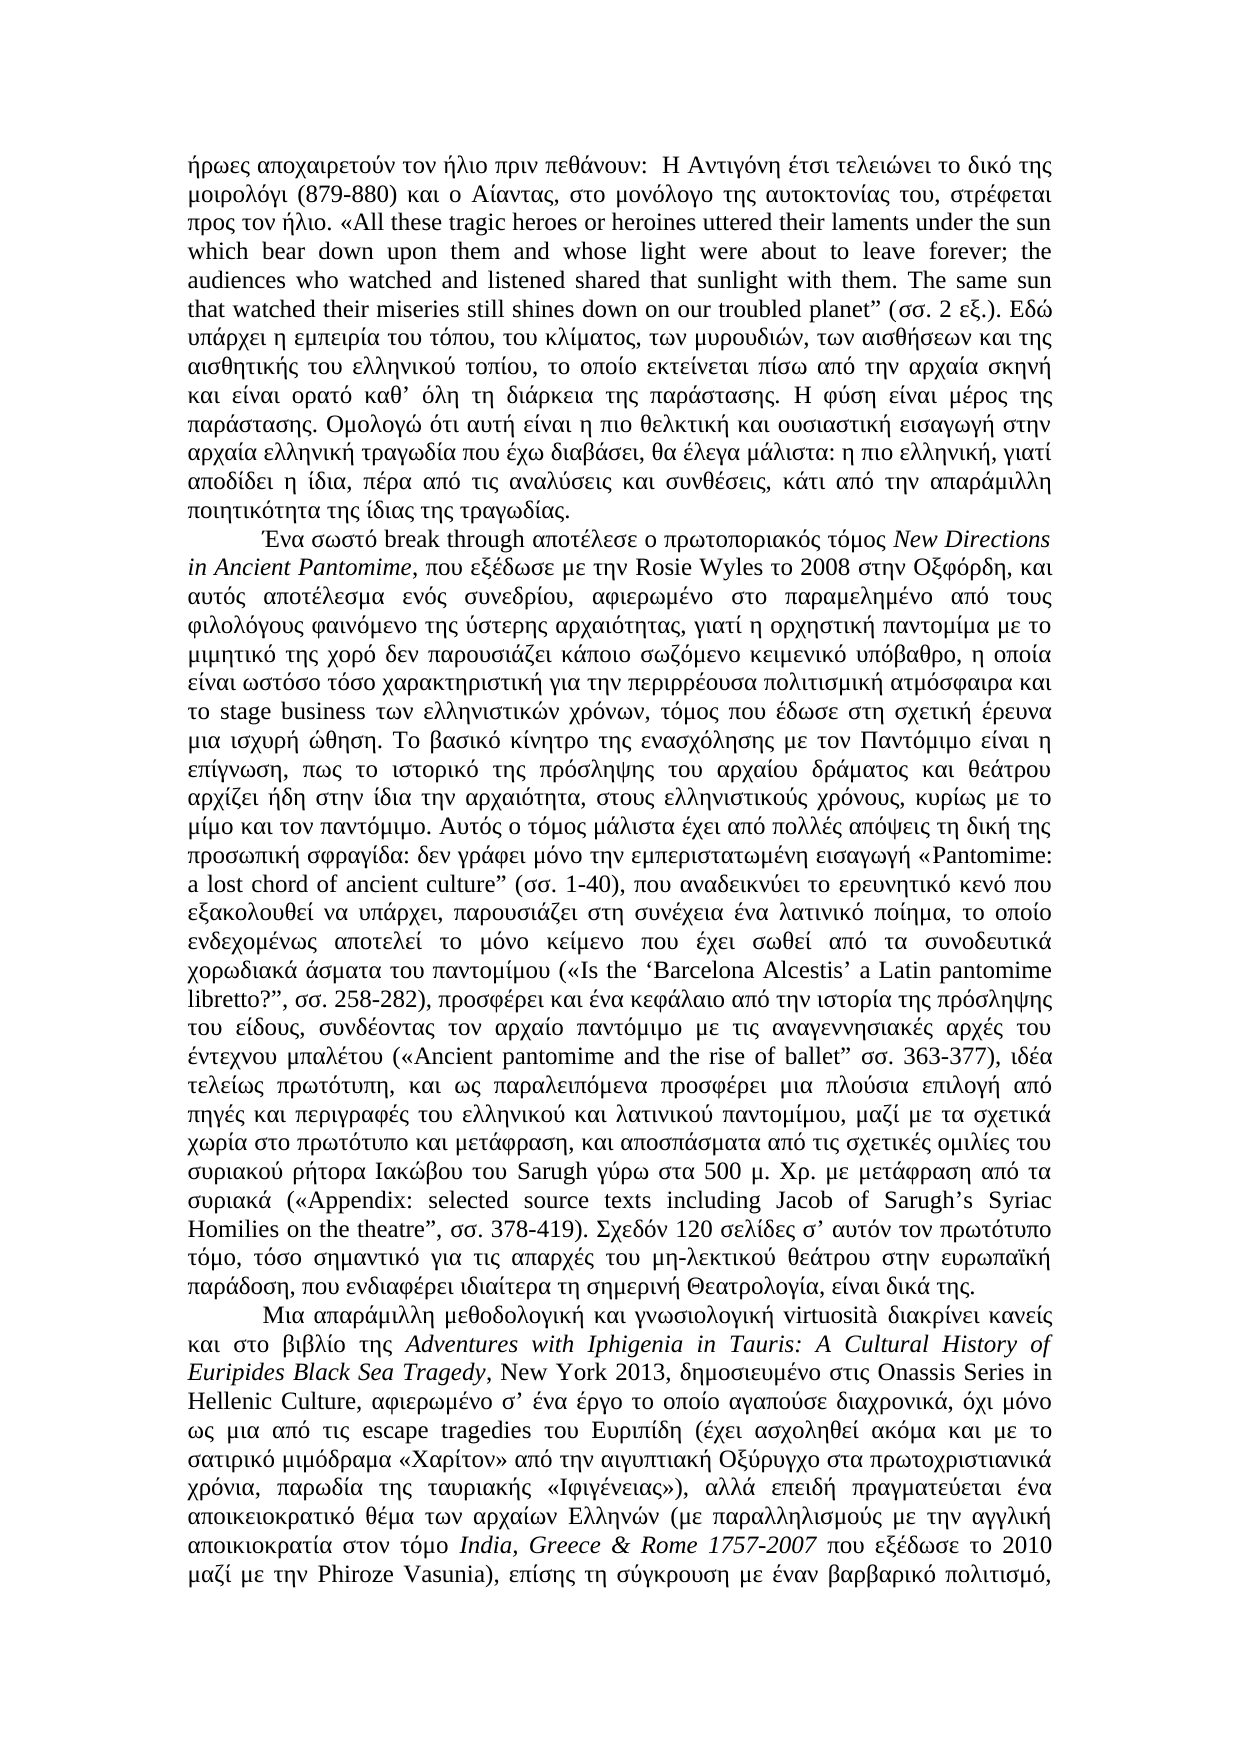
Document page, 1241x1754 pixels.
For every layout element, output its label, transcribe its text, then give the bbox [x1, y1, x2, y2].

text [187, 1300, 1053, 1587]
text Ένα σωστό break through αποτέλεσε ο πρωτοποριακός τόμος New Directions in Ancient Pantomime, που εξέδωσε με την Rosie Wyles τo 2008 στην Οξφόρδη, και αυτός αποτέλεσμα ενός συνεδρίου, αφιερωμένο στο παραμελημένο από τους φιλολόγους φαινόμενο της ύστερης αρχαιότητας, γιατί η ορχηστική παντομίμα με το μιμητικό της χορό δεν παρουσιάζει κάποιο σωζόμενο κειμενικό υπόβαθρο, η οποία είναι ωστόσο τόσο χαρακτηριστική για την περιρρέουσα πολιτισμική ατμόσφαιρα και το stage business των ελληνιστικών χρόνων, τόμος που έδωσε στη σχετική έρευνα μια ισχυρή ώθηση. Το βασικό κίνητρο της ενασχόλησης με τον Παντόμιμο είναι η επίγνωση, πως το ιστορικό της πρόσληψης του αρχαίου δράματος και θεάτρου αρχίζει ήδη στην ίδια την αρχαιότητα, στους ελληνιστικούς χρόνους, κυρίως με το μίμο και τον παντόμιμο. Αυτός ο τόμος μάλιστα έχει από πολλές απόψεις τη δική της προσωπική σφραγίδα: δεν γράφει μόνο την εμπεριστατωμένη εισαγωγή «Pantomime: a lost chord of ancient culture” (σσ. 1-40), που αναδεικνύει το ερευνητικό κενό που εξακολουθεί να υπάρχει, παρουσιάζει στη συνέχεια ένα λατινικό ποίημα, το οποίο ενδεχομένως αποτελεί το μόνο κείμενο που έχει σωθεί από τα συνοδευτικά χορωδιακά άσματα του παντομίμου («Is the ‘Barcelona Alcestis’ a Latin pantomime libretto?”, σσ. 258-282), προσφέρει και ένα κεφάλαιο από την ιστορία της πρόσληψης του είδους, συνδέοντας τον αρχαίο παντόμιμο με τις αναγεννησιακές αρχές του έντεχνου μπαλέτου («Ancient pantomime and the rise of ballet” σσ. 363-377), ιδέα τελείως πρωτότυπη, και ως παραλειπόμενα προσφέρει μια πλούσια επιλογή από πηγές και περιγραφές του ελληνικού και λατινικού παντομίμου, μαζί με τα σχετικά χωρία στο πρωτότυπο και μετάφραση, και αποσπάσματα από τις σχετικές ομιλίες του συριακού ρήτορα Ιακώβου του Sarugh γύρω στα 500 μ. Χρ. με μετάφραση από τα συριακά («Appendix: selected source texts including Jacob of Sarugh’s Syriac Homilies on the theatre”, σσ. 378-419). Σχεδόν 120 σελίδες σ’ αυτόν τον πρωτότυπο τόμο, τόσο σημαντικό για τις απαρχές του μη-λεκτικού θεάτρου στην ευρωπαϊκή παράδοση, που ενδιαφέρει ιδιαίτερα τη σημερινή Θεατρολογία, είναι δικά της. [187, 524, 1053, 1300]
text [187, 150, 1053, 524]
